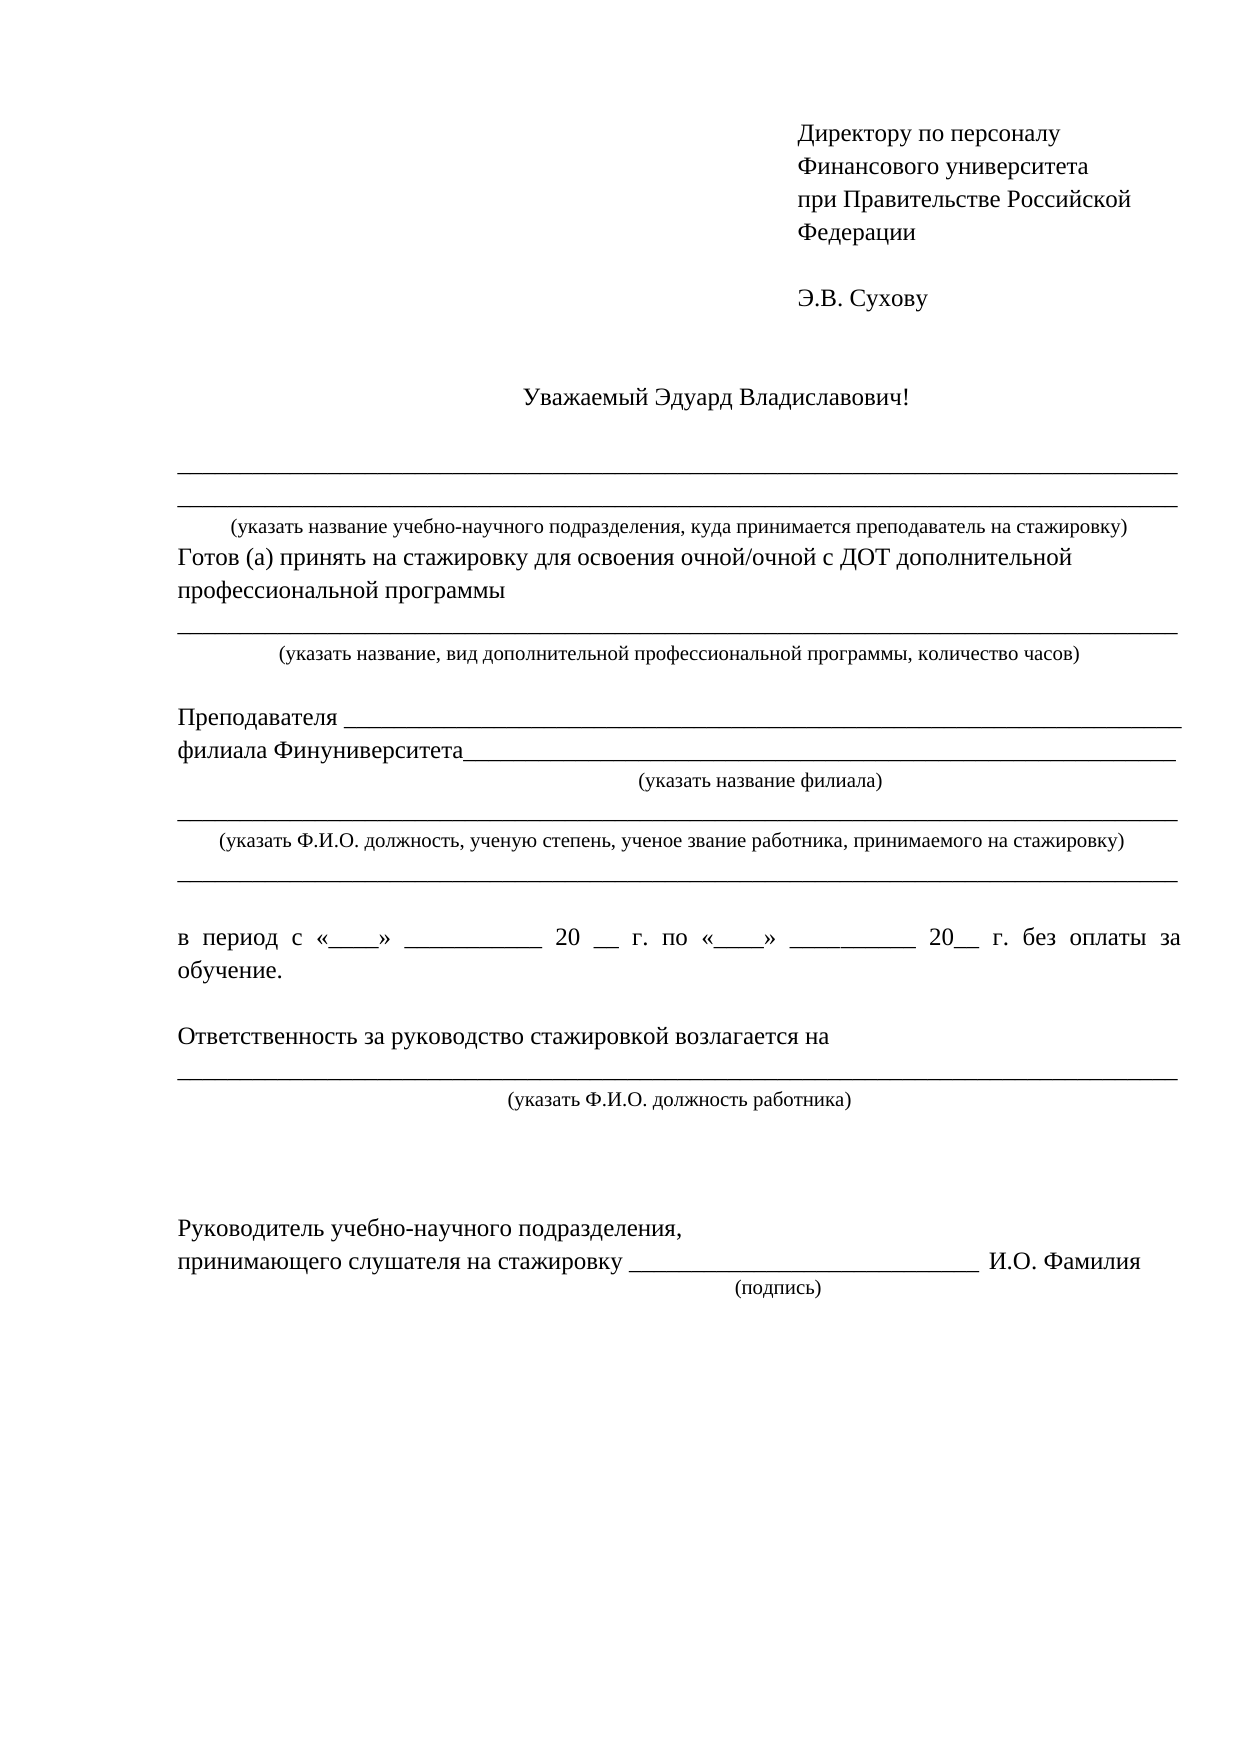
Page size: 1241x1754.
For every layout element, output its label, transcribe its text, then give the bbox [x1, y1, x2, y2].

text (указать название филиала) [325, 768, 1181, 792]
text принимающего слушателя на стажировку ____________________________ И.О. Фамилия [177, 1246, 1166, 1275]
text ________________________________________________________________________________ [177, 856, 1181, 885]
text (указать название учебно-научного подразделения, куда принимается преподаватель на стажировку) [177, 514, 1181, 538]
text (указать Ф.И.О. должность работника) [177, 1087, 1181, 1111]
text Ответственность за руководство стажировкой возлагается на ________________________________________________________________________________ [177, 1021, 1181, 1083]
text Финансового университета [797, 151, 1181, 180]
text Преподавателя ___________________________________________________________________ филиала Финуниверситета_________________________________________________________ [177, 702, 1181, 763]
text ________________________________________________________________________________ [177, 795, 1181, 824]
text при Правительстве Российской Федерации [797, 184, 1181, 246]
text Э.В. Сухову [797, 283, 1181, 312]
text ________________________________________________________________________________ [177, 608, 1181, 637]
text ________________________________________________________________________________________________________________________________________________________________ [177, 448, 1181, 510]
text (указать название, вид дополнительной профессиональной программы, количество часов) [177, 641, 1181, 665]
text Директору по персоналу [797, 118, 1181, 147]
text (указать Ф.И.О. должность, ученую степень, ученое звание работника, принимаемого на стажировку) [177, 828, 1181, 852]
text Руководитель учебно-научного подразделения, [177, 1213, 1181, 1242]
text Готов (а) принять на стажировку для освоения очной/очной с ДОТ дополнительной профессиональной программы [177, 542, 1181, 604]
text (подпись) [177, 1275, 1166, 1299]
text в период с «____» ___________ 20 __ г. по «____» __________ 20__ г. без оплаты за обучение. [177, 922, 1181, 984]
text Уважаемый Эдуард Владиславович! [177, 382, 1181, 411]
